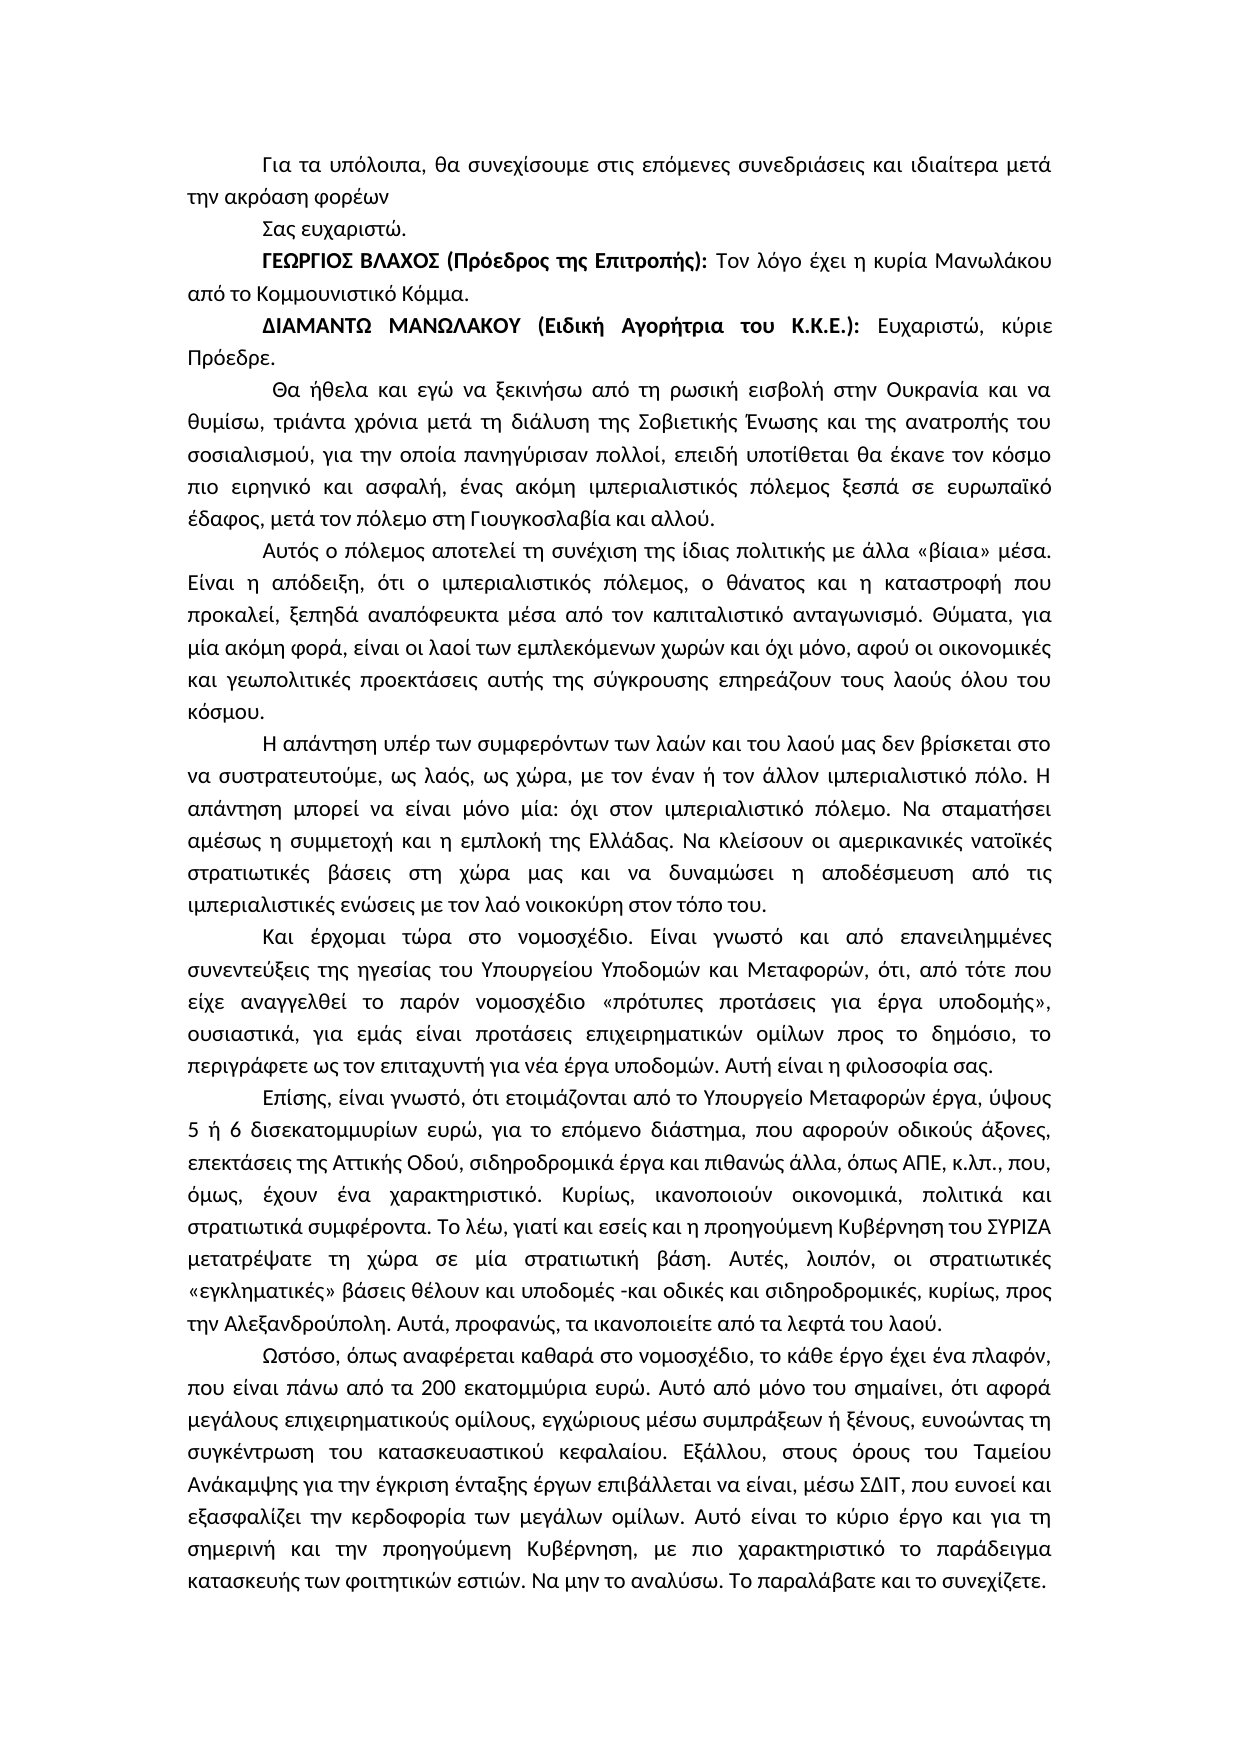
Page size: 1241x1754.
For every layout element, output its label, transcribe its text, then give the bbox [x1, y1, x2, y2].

text Θα ήθελα και εγώ να ξεκινήσω από τη ρωσική εισβολή στην Ουκρανία και να θυμίσω, τριάντα χρόνια μετά τη διάλυση της Σοβιετικής Ένωσης και της ανατροπής του σοσιαλισμού, για την οποία πανηγύρισαν πολλοί, επειδή υποτίθεται θα έκανε τον κόσμο πιο ειρηνικό και ασφαλή, ένας ακόμη ιμπεριαλιστικός πόλεμος ξεσπά σε ευρωπαϊκό έδαφος, μετά τον πόλεμο στη Γιουγκοσλαβία και αλλού. [187, 375, 1053, 532]
text Η απάντηση υπέρ των συμφερόντων των λαών και του λαού μας δεν βρίσκεται στο να συστρατευτούμε, ως λαός, ως χώρα, με τον έναν ή τον άλλον ιμπεριαλιστικό πόλο. Η απάντηση μπορεί να είναι μόνο μία: όχι στον ιμπεριαλιστικό πόλεμο. Να σταματήσει αμέσως η συμμετοχή και η εμπλοκή της Ελλάδας. Να κλείσουν οι αμερικανικές νατοϊκές στρατιωτικές βάσεις στη χώρα μας και να δυναμώσει η αποδέσμευση από τις ιμπεριαλιστικές ενώσεις με τον λαό νοικοκύρη στον τόπο του. [187, 729, 1053, 918]
text Και έρχομαι τώρα στο νομοσχέδιο. Είναι γνωστό και από επανειλημμένες συνεντεύξεις της ηγεσίας του Υπουργείου Υποδομών και Μεταφορών, ότι, από τότε που είχε αναγγελθεί το παρόν νομοσχέδιο «πρότυπες προτάσεις για έργα υποδομής», ουσιαστικά, για εμάς είναι προτάσεις επιχειρηματικών ομίλων προς το δημόσιο, το περιγράφετε ως τον επιταχυντή για νέα έργα υποδομών. Αυτή είναι η φιλοσοφία σας. [187, 922, 1053, 1079]
text ΔΙΑΜΑΝΤΩ ΜΑΝΩΛΑΚΟΥ (Ειδική Αγορήτρια του Κ.Κ.Ε.): Ευχαριστώ, κύριε Πρόεδρε. [187, 311, 1053, 371]
text ΓΕΩΡΓΙΟΣ ΒΛΑΧΟΣ (Πρόεδρος της Επιτροπής): Τον λόγο έχει η κυρία Μανωλάκου από το Κομμουνιστικό Κόμμα. [187, 247, 1053, 307]
text Σας ευχαριστώ. [187, 214, 1053, 242]
text Επίσης, είναι γνωστό, ότι ετοιμάζονται από το Υπουργείο Μεταφορών έργα, ύψους 5 ή 6 δισεκατομμυρίων ευρώ, για το επόμενο διάστημα, που αφορούν οδικούς άξονες, επεκτάσεις της Αττικής Οδού, σιδηροδρομικά έργα και πιθανώς άλλα, όπως ΑΠΕ, κ.λπ., που, όμως, έχουν ένα χαρακτηριστικό. Κυρίως, ικανοποιούν οικονομικά, πολιτικά και στρατιωτικά συμφέροντα. Το λέω, γιατί και εσείς και η προηγούμενη Κυβέρνηση του ΣΥΡΙΖΑ μετατρέψατε τη χώρα σε μία στρατιωτική βάση. Αυτές, λοιπόν, οι στρατιωτικές «εγκληματικές» βάσεις θέλουν και υποδομές -και οδικές και σιδηροδρομικές, κυρίως, προς την Αλεξανδρούπολη. Αυτά, προφανώς, τα ικανοποιείτε από τα λεφτά του λαού. [187, 1083, 1053, 1337]
text Αυτός ο πόλεμος αποτελεί τη συνέχιση της ίδιας πολιτικής με άλλα «βίαια» μέσα. Είναι η απόδειξη, ότι ο ιμπεριαλιστικός πόλεμος, ο θάνατος και η καταστροφή που προκαλεί, ξεπηδά αναπόφευκτα μέσα από τον καπιταλιστικό ανταγωνισμό. Θύματα, για μία ακόμη φορά, είναι οι λαοί των εμπλεκόμενων χωρών και όχι μόνο, αφού οι οικονομικές και γεωπολιτικές προεκτάσεις αυτής της σύγκρουσης επηρεάζουν τους λαούς όλου του κόσμου. [187, 536, 1053, 725]
text Ωστόσο, όπως αναφέρεται καθαρά στο νομοσχέδιο, το κάθε έργο έχει ένα πλαφόν, που είναι πάνω από τα 200 εκατομμύρια ευρώ. Αυτό από μόνο του σημαίνει, ότι αφορά μεγάλους επιχειρηματικούς ομίλους, εγχώριους μέσω συμπράξεων ή ξένους, ευνοώντας τη συγκέντρωση του κατασκευαστικού κεφαλαίου. Εξάλλου, στους όρους του Ταμείου Ανάκαμψης για την έγκριση ένταξης έργων επιβάλλεται να είναι, μέσω ΣΔΙΤ, που ευνοεί και εξασφαλίζει την κερδοφορία των μεγάλων ομίλων. Αυτό είναι το κύριο έργο και για τη σημερινή και την προηγούμενη Κυβέρνηση, με πιο χαρακτηριστικό το παράδειγμα κατασκευής των φοιτητικών εστιών. Να μην το αναλύσω. Το παραλάβατε και το συνεχίζετε. [187, 1341, 1053, 1594]
text Για τα υπόλοιπα, θα συνεχίσουμε στις επόμενες συνεδριάσεις και ιδιαίτερα μετά την ακρόαση φορέων [187, 150, 1053, 210]
